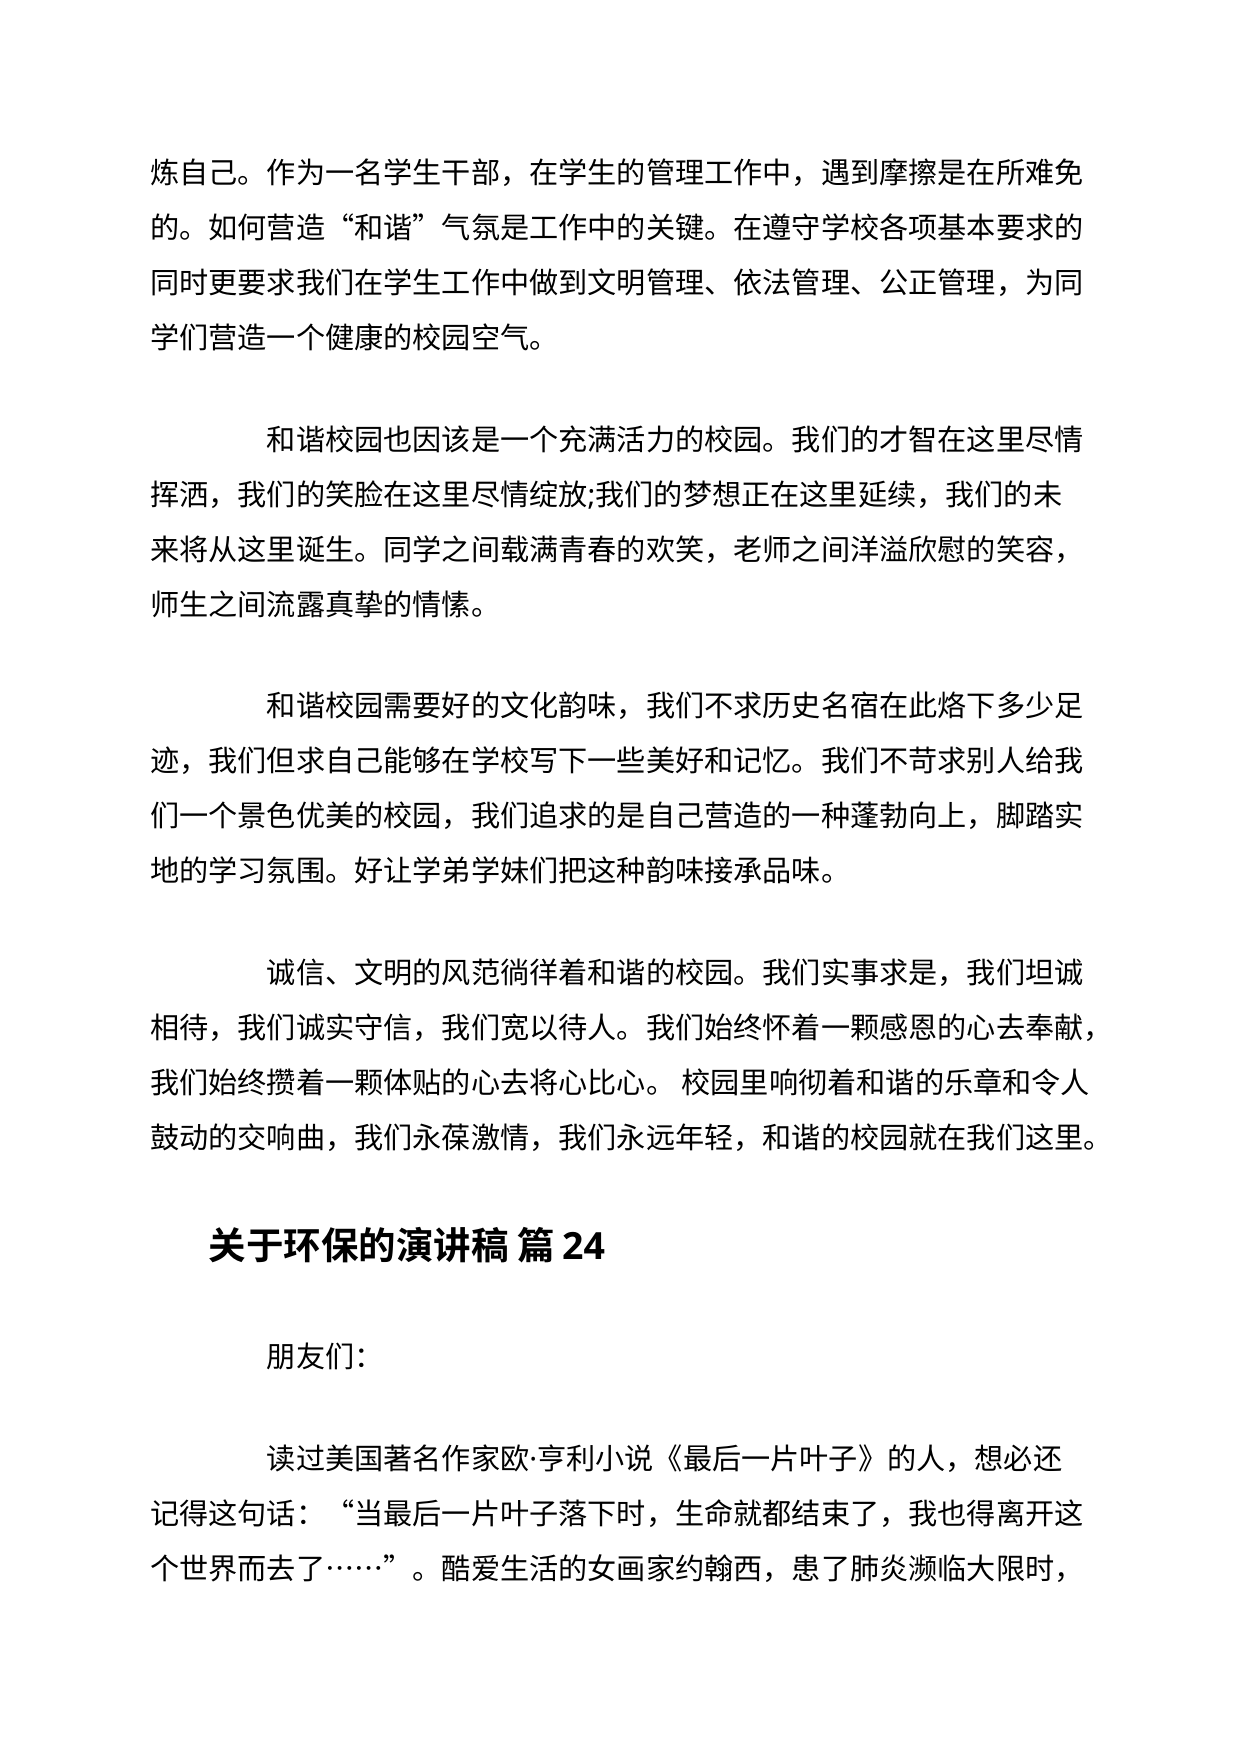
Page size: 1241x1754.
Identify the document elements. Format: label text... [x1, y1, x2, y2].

text 朋友们： [150, 1333, 1090, 1376]
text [150, 1435, 1090, 1587]
text 和谐校园需要好的文化韵味，我们不求历史名宿在此烙下多少足迹，我们但求自己能够在学校写下一些美好和记忆。我们不苛求别人给我们一个景色优美的校园，我们追求的是自己营造的一种蓬勃向上，脚踏实地的学习氛围。好让学弟学妹们把这种韵味接承品味。 [150, 683, 1090, 890]
text 诚信、文明的风范徜徉着和谐的校园。我们实事求是，我们坦诚相待，我们诚实守信，我们宽以待人。我们始终怀着一颗感恩的心去奉献，我们始终攒着一颗体贴的心去将心比心。 校园里响彻着和谐的乐章和令人鼓动的交响曲，我们永葆激情，我们永远年轻，和谐的校园就在我们这里。 [150, 949, 1090, 1156]
text 关于环保的演讲稿 篇24 [150, 1216, 1090, 1270]
text 和谐校园也因该是一个充满活力的校园。我们的才智在这里尽情挥洒，我们的笑脸在这里尽情绽放;我们的梦想正在这里延续，我们的未来将从这里诞生。同学之间载满青春的欢笑，老师之间洋溢欣慰的笑容，师生之间流露真挚的情愫。 [150, 416, 1090, 623]
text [150, 150, 1090, 357]
